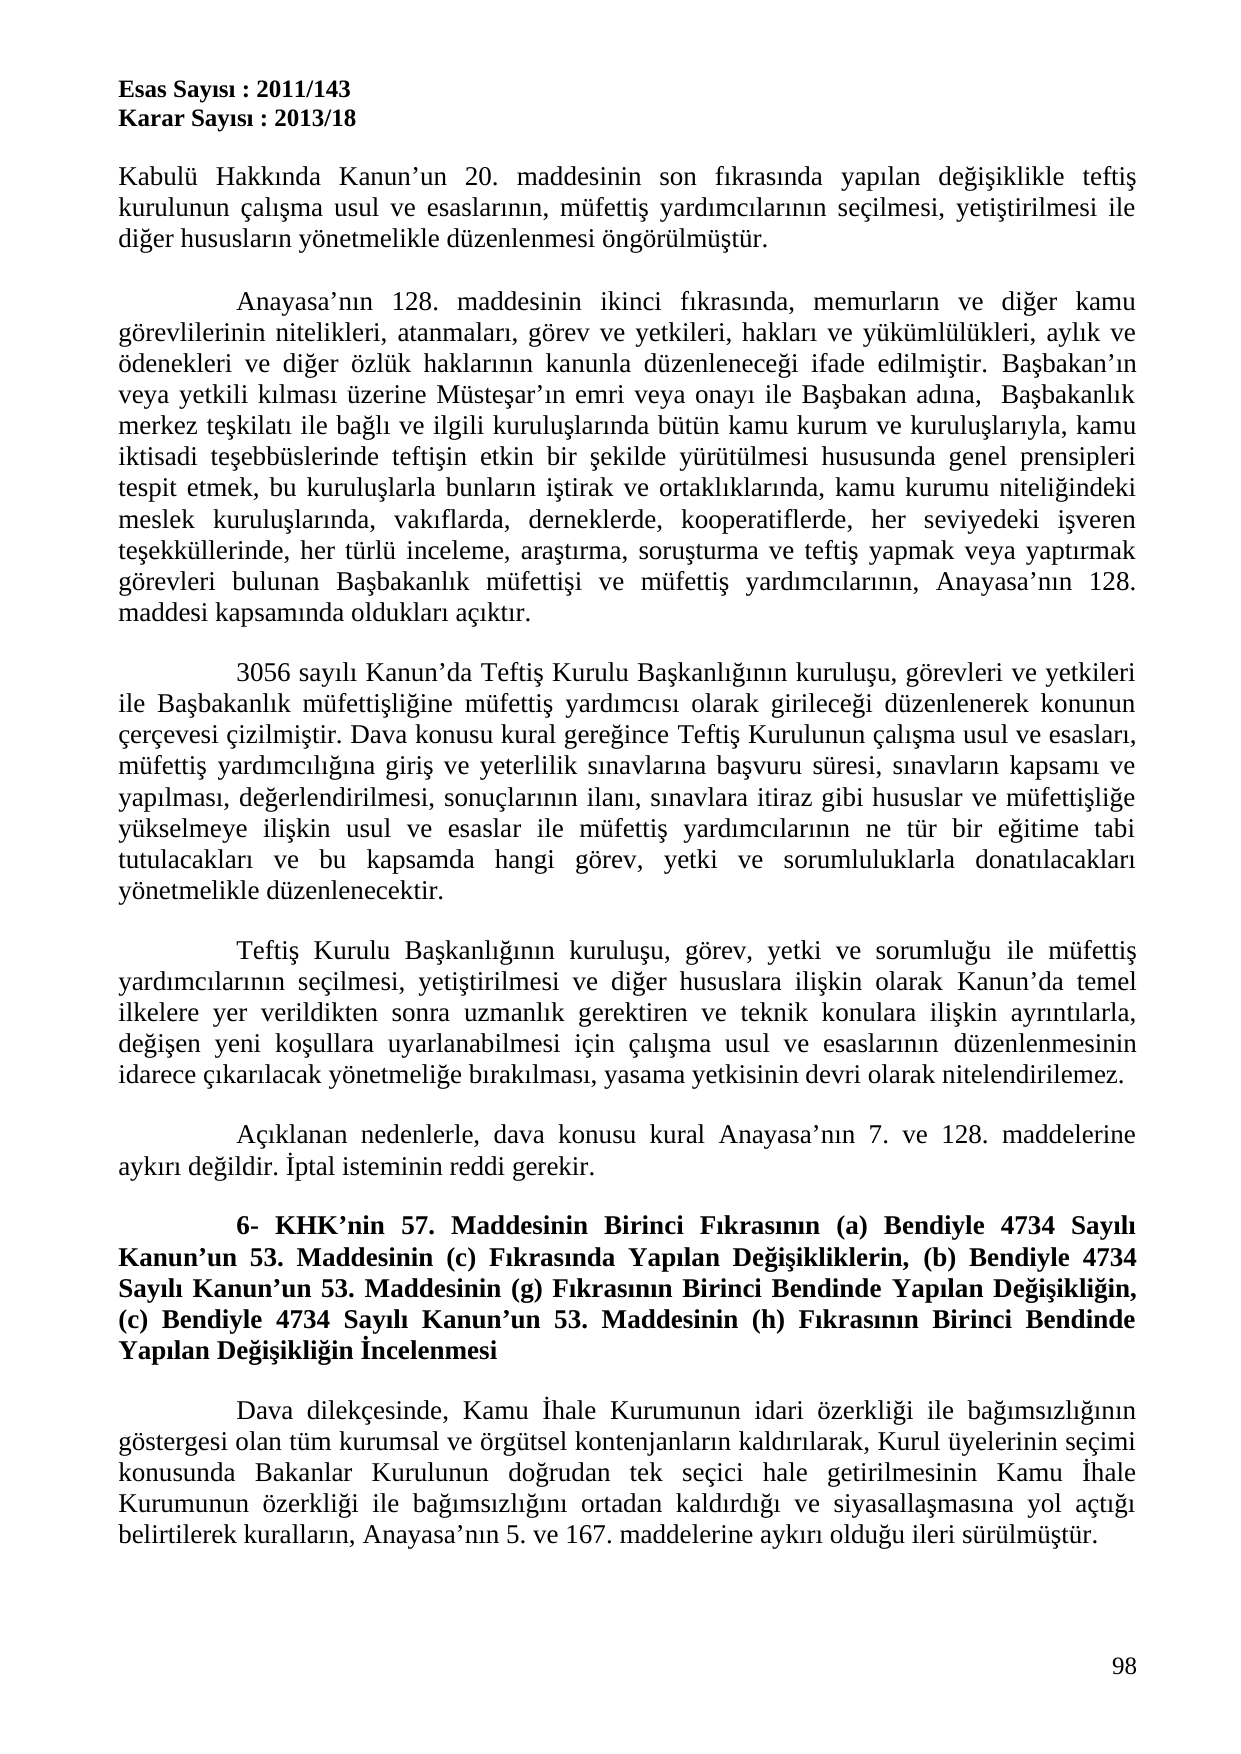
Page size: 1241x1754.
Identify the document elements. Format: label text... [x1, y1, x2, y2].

text 6- KHK’nin 57. Maddesinin Birinci Fıkrasının (a) Bendiyle 4734 Sayılı Kanun’un 53. Maddesinin (c) Fıkrasında Yapılan Değişikliklerin, (b) Bendiyle 4734 Sayılı Kanun’un 53. Maddesinin (g) Fıkrasının Birinci Bendinde Yapılan Değişikliğin, (c) Bendiyle 4734 Sayılı Kanun’un 53. Maddesinin (h) Fıkrasının Birinci Bendinde Yapılan Değişikliğin İncelenmesi [118, 1209, 1137, 1365]
text Anayasa’nın 128. maddesinin ikinci fıkrasında, memurların ve diğer kamu görevlilerinin nitelikleri, atanmaları, görev ve yetkileri, hakları ve yükümlülükleri, aylık ve ödenekleri ve diğer özlük haklarının kanunla düzenleneceği ifade edilmiştir. Başbakan’ın veya yetkili kılması üzerine Müsteşar’ın emri veya onayı ile Başbakan adına, Başbakanlık merkez teşkilatı ile bağlı ve ilgili kuruluşlarında bütün kamu kurum ve kuruluşlarıyla, kamu iktisadi teşebbüslerinde teftişin etkin bir şekilde yürütülmesi hususunda genel prensipleri tespit etmek, bu kuruluşlarla bunların iştirak ve ortaklıklarında, kamu kurumu niteliğindeki meslek kuruluşlarında, vakıflarda, derneklerde, kooperatiflerde, her seviyedeki işveren teşekküllerinde, her türlü inceleme, araştırma, soruşturma ve teftiş yapmak veya yaptırmak görevleri bulunan Başbakanlık müfettişi ve müfettiş yardımcılarının, Anayasa’nın 128. maddesi kapsamında oldukları açıktır. [118, 285, 1137, 627]
text 3056 sayılı Kanun’da Teftiş Kurulu Başkanlığının kuruluşu, görevleri ve yetkileri ile Başbakanlık müfettişliğine müfettiş yardımcısı olarak girileceği düzenlenerek konunun çerçevesi çizilmiştir. Dava konusu kural gereğince Teftiş Kurulunun çalışma usul ve esasları, müfettiş yardımcılığına giriş ve yeterlilik sınavlarına başvuru süresi, sınavların kapsamı ve yapılması, değerlendirilmesi, sonuçlarının ilanı, sınavlara itiraz gibi hususlar ve müfettişliğe yükselmeye ilişkin usul ve esaslar ile müfettiş yardımcılarının ne tür bir eğitime tabi tutulacakları ve bu kapsamda hangi görev, yetki ve sorumluluklarla donatılacakları yönetmelikle düzenlenecektir. [118, 656, 1137, 905]
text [118, 160, 1137, 253]
text Açıklanan nedenlerle, dava konusu kural Anayasa’nın 7. ve 128. maddelerine aykırı değildir. İptal isteminin reddi gerekir. [118, 1118, 1137, 1181]
text Teftiş Kurulu Başkanlığının kuruluşu, görev, yetki ve sorumluğu ile müfettiş yardımcılarının seçilmesi, yetiştirilmesi ve diğer hususlara ilişkin olarak Kanun’da temel ilkelere yer verildikten sonra uzmanlık gerektiren ve teknik konulara ilişkin ayrıntılarla, değişen yeni koşullara uyarlanabilmesi için çalışma usul ve esaslarının düzenlenmesinin idarece çıkarılacak yönetmeliğe bırakılması, yasama yetkisinin devri olarak nitelendirilemez. [118, 934, 1137, 1090]
text Dava dilekçesinde, Kamu İhale Kurumunun idari özerkliği ile bağımsızlığının göstergesi olan tüm kurumsal ve örgütsel kontenjanların kaldırılarak, Kurul üyelerinin seçimi konusunda Bakanlar Kurulunun doğrudan tek seçici hale getirilmesinin Kamu İhale Kurumunun özerkliği ile bağımsızlığını ortadan kaldırdığı ve siyasallaşmasına yol açtığı belirtilerek kuralların, Anayasa’nın 5. ve 167. maddelerine aykırı olduğu ileri sürülmüştür. [118, 1394, 1137, 1550]
